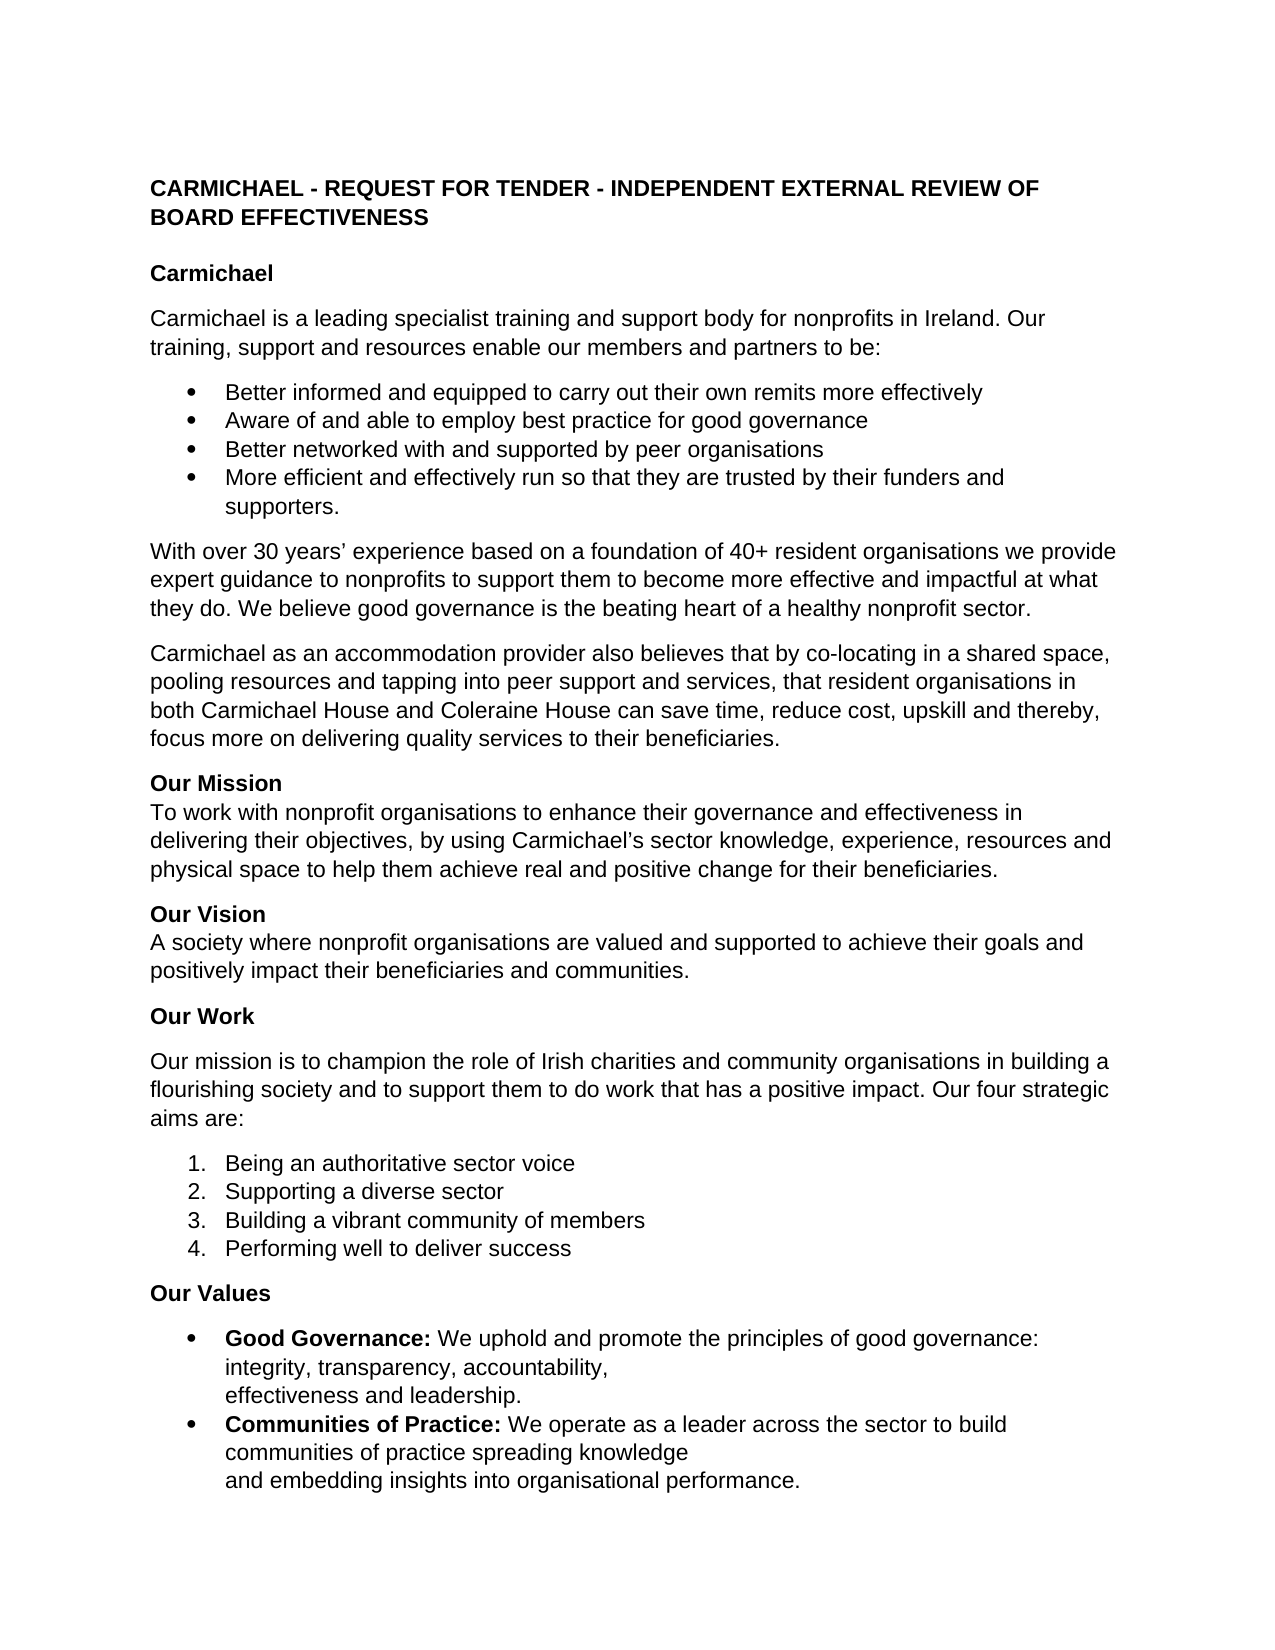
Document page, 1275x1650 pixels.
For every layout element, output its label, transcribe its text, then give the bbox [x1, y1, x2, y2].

list Better informed and equipped to carry out their own remits more effectively [187, 379, 1125, 405]
text Carmichael as an accommodation provider also believes that by co-locating in a shared space, pooling resources and tapping into peer support and services, that resident organisations in both Carmichael House and Coleraine House can save time, reduce cost, upskill and thereby, focus more on delivering quality services to their beneficiaries. [150, 640, 1125, 751]
text To work with nonprofit organisations to enhance their governance and effectiveness in delivering their objectives, by using Carmichael’s sector knowledge, experience, resources and physical space to help them achieve real and positive change for their beneficiaries. [150, 799, 1125, 882]
text Carmichael is a leading specialist training and support body for nonprofits in Ireland. Our training, support and resources enable our members and partners to be: [150, 305, 1125, 360]
text Our Work [150, 1003, 1125, 1029]
list Better networked with and supported by peer organisations [187, 436, 1125, 462]
text A society where nonprofit organisations are valued and supported to achieve their goals and positively impact their beneficiaries and communities. [150, 929, 1125, 984]
subtitle Our Mission [150, 770, 1125, 797]
list Being an authoritative sector voice [187, 1150, 1125, 1176]
text With over 30 years’ experience based on a foundation of 40+ resident organisations we provide expert guidance to nonprofits to support them to become more effective and impactful at what they do. We believe good governance is the beating heart of a healthy nonprofit sector. [150, 538, 1125, 621]
list Communities of Practice: We operate as a leader across the sector to build communities of practice spreading knowledge and embedding insights into organisational performance. [187, 1411, 1125, 1494]
subtitle Carmichael - REQUEST FOR TENDER - INDEPENDENT EXTERNAL REVIEW OF BOARD EFFECTIVENESS [150, 175, 1125, 230]
list Good Governance: We uphold and promote the principles of good governance: integrity, transparency, accountability, effectiveness and leadership. [187, 1325, 1125, 1408]
text Our mission is to champion the role of Irish charities and community organisations in building a flourishing society and to support them to do work that has a positive impact. Our four strategic aims are: [150, 1048, 1125, 1131]
list More efficient and effectively run so that they are trusted by their funders and supporters. [187, 464, 1125, 519]
text Carmichael [150, 260, 1125, 287]
list Supporting a diverse sector [187, 1178, 1125, 1204]
text Our Values [150, 1280, 1125, 1306]
list Building a vibrant community of members [187, 1207, 1125, 1233]
list Aware of and able to employ best practice for good governance [187, 407, 1125, 434]
list Performing well to deliver success [187, 1235, 1125, 1261]
subtitle Our Vision [150, 901, 1125, 927]
